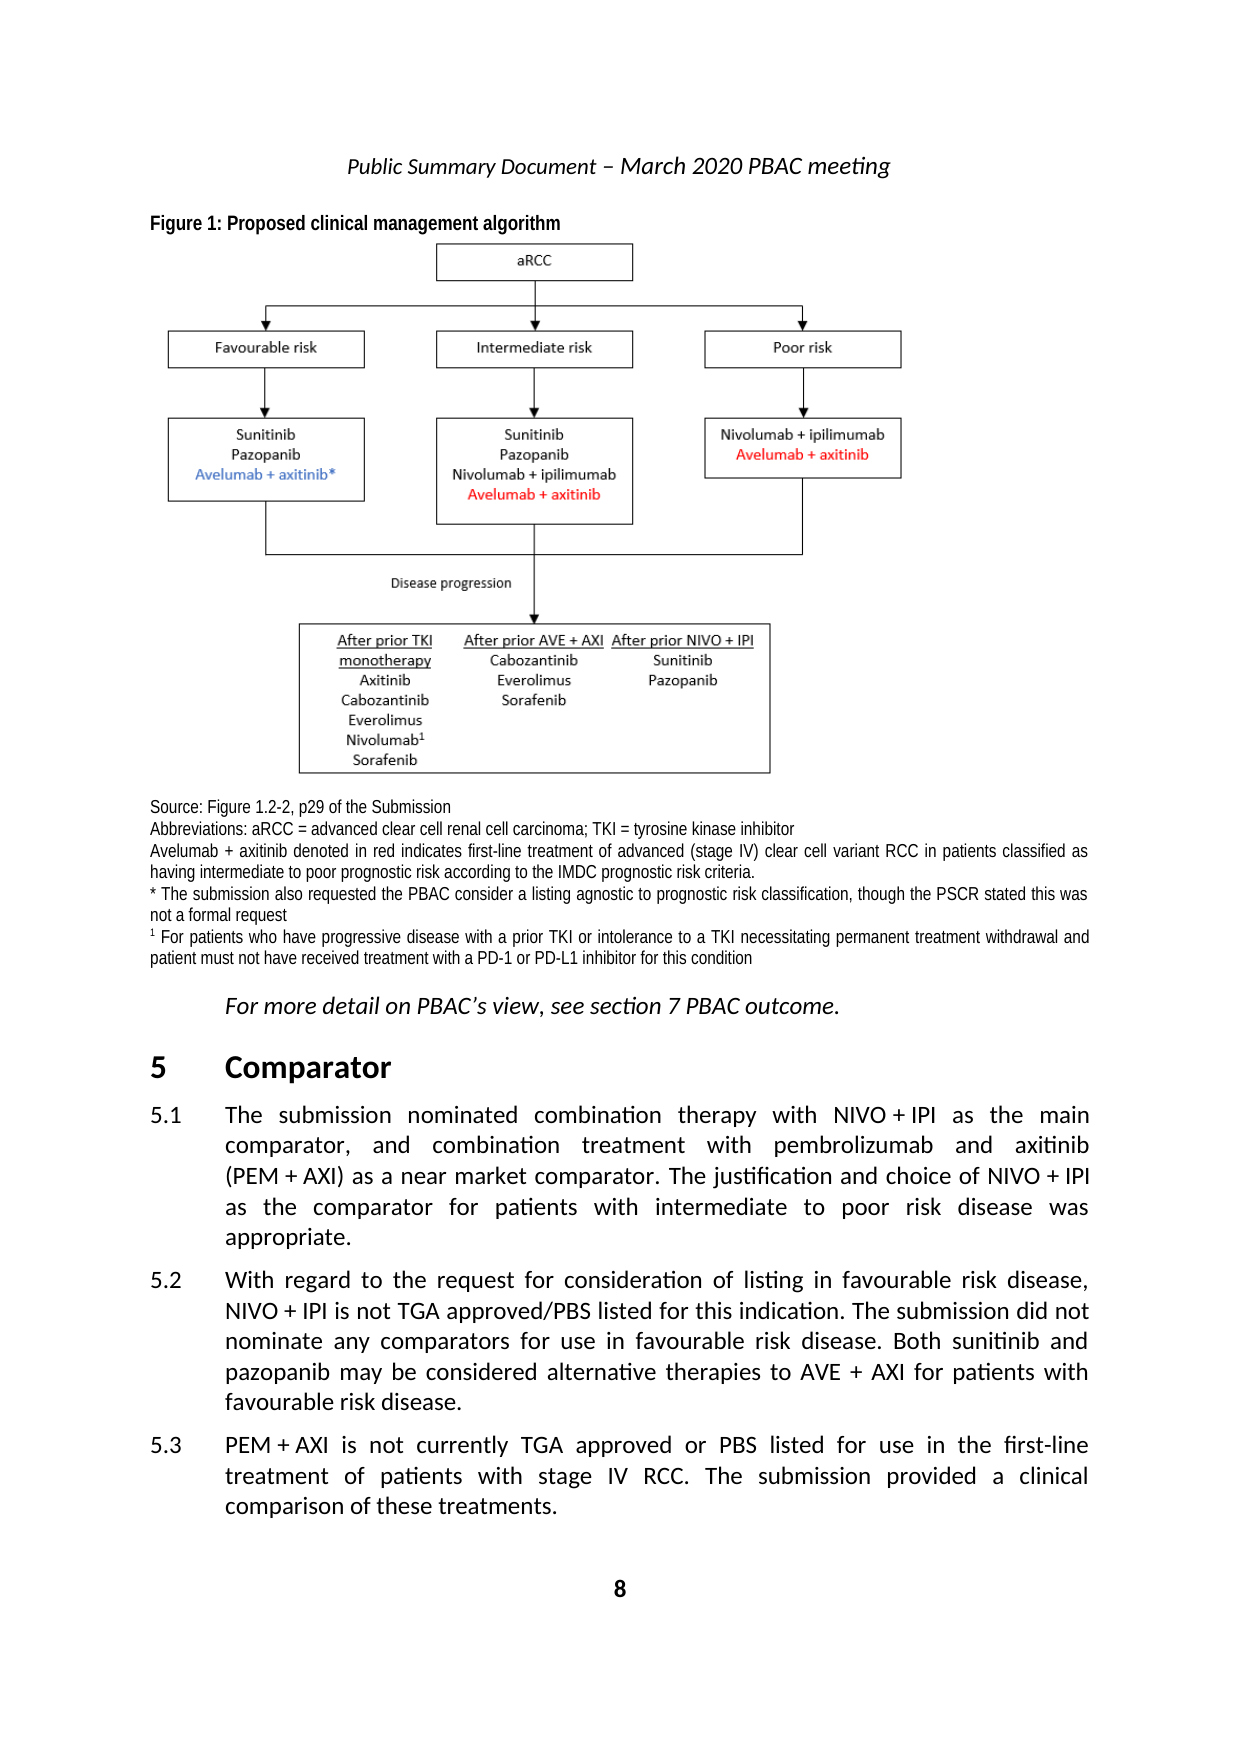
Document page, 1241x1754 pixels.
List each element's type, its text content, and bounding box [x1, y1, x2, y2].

text With regard to the request for consideration of listing in favourable risk disease, NIVO + IPI is not TGA approved/PBS listed for this indication. The submission did not nominate any comparators for use in favourable risk disease. Both sunitinib and pazopanib may be considered alternative therapies to AVE + AXI for patients with favourable risk disease. [150, 1264, 1090, 1417]
subtitle Figure 1: Proposed clinical management algorithm [150, 211, 1090, 235]
list For more detail on PBAC’s view, see section 7 PBAC outcome. [150, 990, 1090, 1021]
text * The submission also requested the PBAC consider a listing agnostic to prognostic risk classification, though the PSCR stated this was not a formal request [150, 883, 1090, 926]
text The submission nominated combination therapy with NIVO + IPI as the main comparator, and combination treatment with pembrolizumab and axitinib (PEM + AXI) as a near market comparator. The justification and choice of NIVO + IPI as the comparator for patients with intermediate to poor risk disease was appropriate. [150, 1099, 1090, 1252]
text Avelumab + axitinib denoted in red indicates first-line treatment of advanced (stage IV) clear cell variant RCC in patients classified as having intermediate to poor prognostic risk according to the IMDC prognostic risk criteria. [150, 839, 1090, 883]
text 1 For patients who have progressive disease with a prior TKI or intolerance to a TKI necessitating permanent treatment withdrawal and patient must not have received treatment with a PD-1 or PD-L1 inhibitor for this condition [150, 926, 1090, 969]
text PEM + AXI is not currently TGA approved or PBS listed for use in the first-line treatment of patients with stage IV RCC. The submission provided a clinical comparison of these treatments. [150, 1429, 1090, 1521]
text Source: Figure 1.2-2, p29 of the Submission [150, 796, 1090, 818]
subtitle Comparator [150, 1046, 1090, 1087]
picture [150, 235, 911, 784]
text Abbreviations: aRCC = advanced clear cell renal cell carcinoma; TKI = tyrosine kinase inhibitor [150, 818, 1090, 839]
